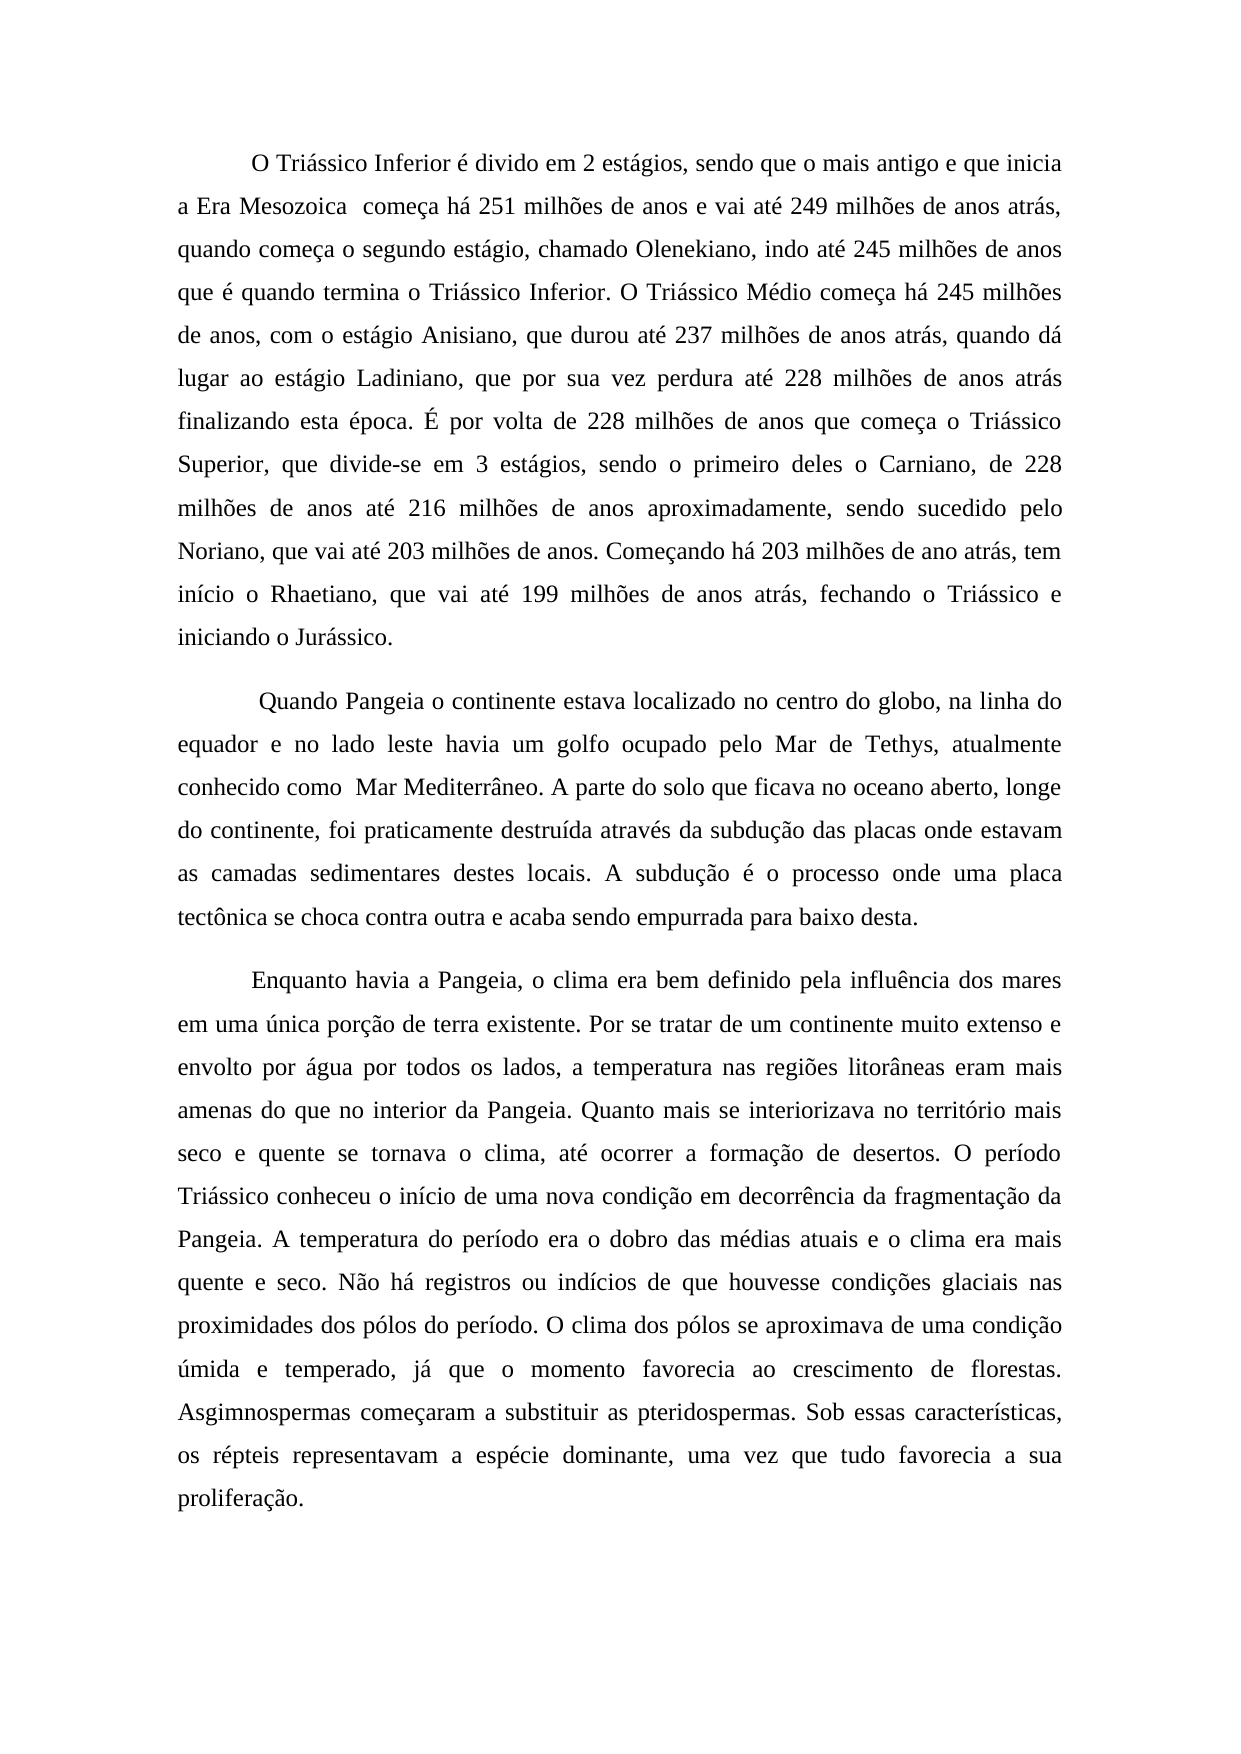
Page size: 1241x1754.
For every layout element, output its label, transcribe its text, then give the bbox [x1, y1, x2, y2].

text O Triássico Inferior é divido em 2 estágios, sendo que o mais antigo e que inicia a Era Mesozoica começa há 251 milhões de anos e vai até 249 milhões de anos atrás, quando começa o segundo estágio, chamado Olenekiano, indo até 245 milhões de anos que é quando termina o Triássico Inferior. O Triássico Médio começa há 245 milhões de anos, com o estágio Anisiano, que durou até 237 milhões de anos atrás, quando dá lugar ao estágio Ladiniano, que por sua vez perdura até 228 milhões de anos atrás finalizando esta época. É por volta de 228 milhões de anos que começa o Triássico Superior, que divide-se em 3 estágios, sendo o primeiro deles o Carniano, de 228 milhões de anos até 216 milhões de anos aproximadamente, sendo sucedido pelo Noriano, que vai até 203 milhões de anos. Começando há 203 milhões de ano atrás, tem início o Rhaetiano, que vai até 199 milhões de anos atrás, fechando o Triássico e iniciando o Jurássico. [177, 148, 1063, 651]
text Quando Pangeia o continente estava localizado no centro do globo, na linha do equador e no lado leste havia um golfo ocupado pelo Mar de Tethys, atualmente conhecido como Mar Mediterrâneo. A parte do solo que ficava no oceano aberto, longe do continente, foi praticamente destruída através da subdução das placas onde estavam as camadas sedimentares destes locais. A subdução é o processo onde uma placa tectônica se choca contra outra e acaba sendo empurrada para baixo desta. [177, 686, 1063, 930]
text Enquanto havia a Pangeia, o clima era bem definido pela influência dos mares em uma única porção de terra existente. Por se tratar de um continente muito extenso e envolto por água por todos os lados, a temperatura nas regiões litorâneas eram mais amenas do que no interior da Pangeia. Quanto mais se interiorizava no território mais seco e quente se tornava o clima, até ocorrer a formação de desertos. O período Triássico conheceu o início de uma nova condição em decorrência da fragmentação da Pangeia. A temperatura do período era o dobro das médias atuais e o clima era mais quente e seco. Não há registros ou indícios de que houvesse condições glaciais nas proximidades dos pólos do período. O clima dos pólos se aproximava de uma condição úmida e temperado, já que o momento favorecia ao crescimento de florestas. Asgimnospermas começaram a substituir as pteridospermas. Sob essas características, os répteis representavam a espécie dominante, uma vez que tudo favorecia a sua proliferação. [177, 966, 1063, 1512]
